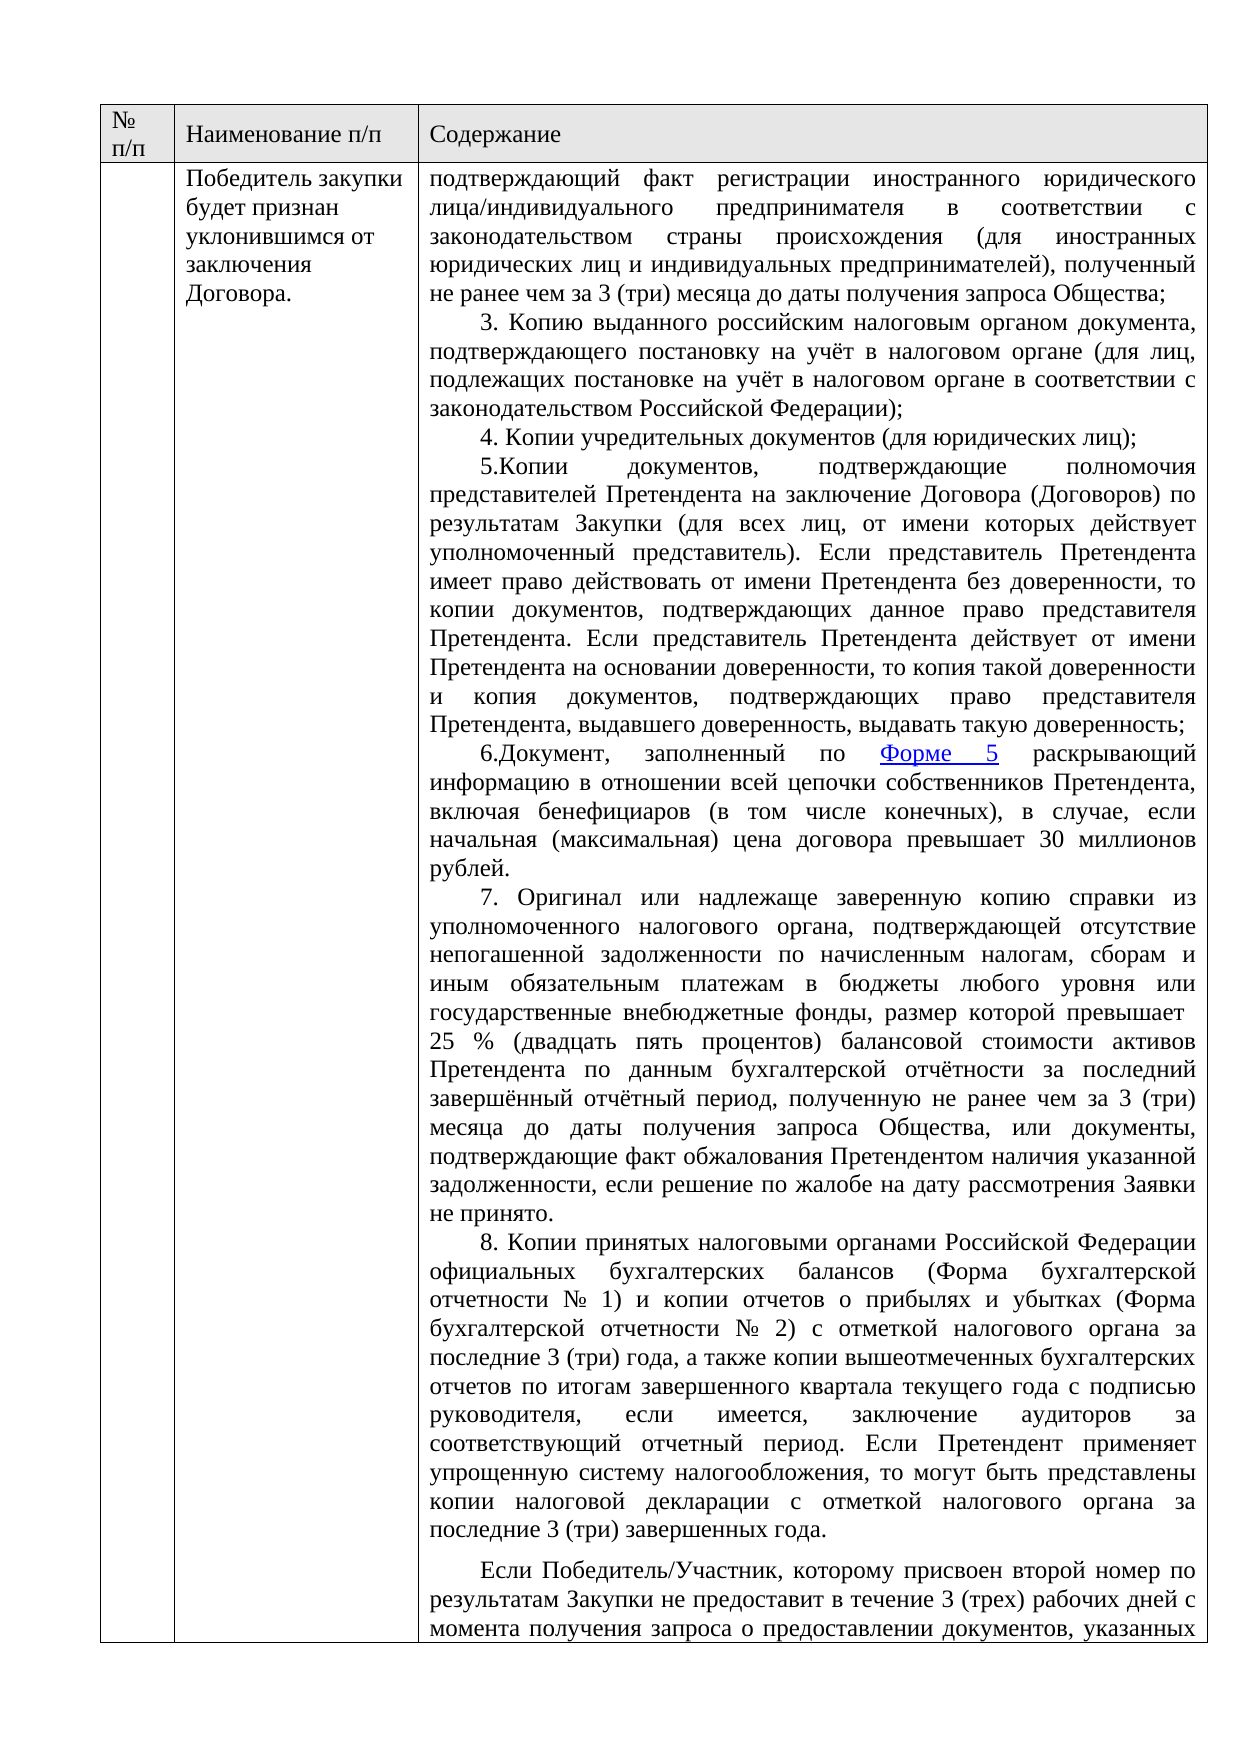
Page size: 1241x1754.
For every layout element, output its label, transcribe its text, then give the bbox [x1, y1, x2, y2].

table_header Содержание [419, 105, 1207, 162]
table_header Наименование п/п [175, 105, 418, 162]
table_cell [101, 163, 174, 1642]
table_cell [175, 163, 418, 1642]
table_header № п/п [101, 105, 174, 162]
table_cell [419, 163, 1207, 1642]
